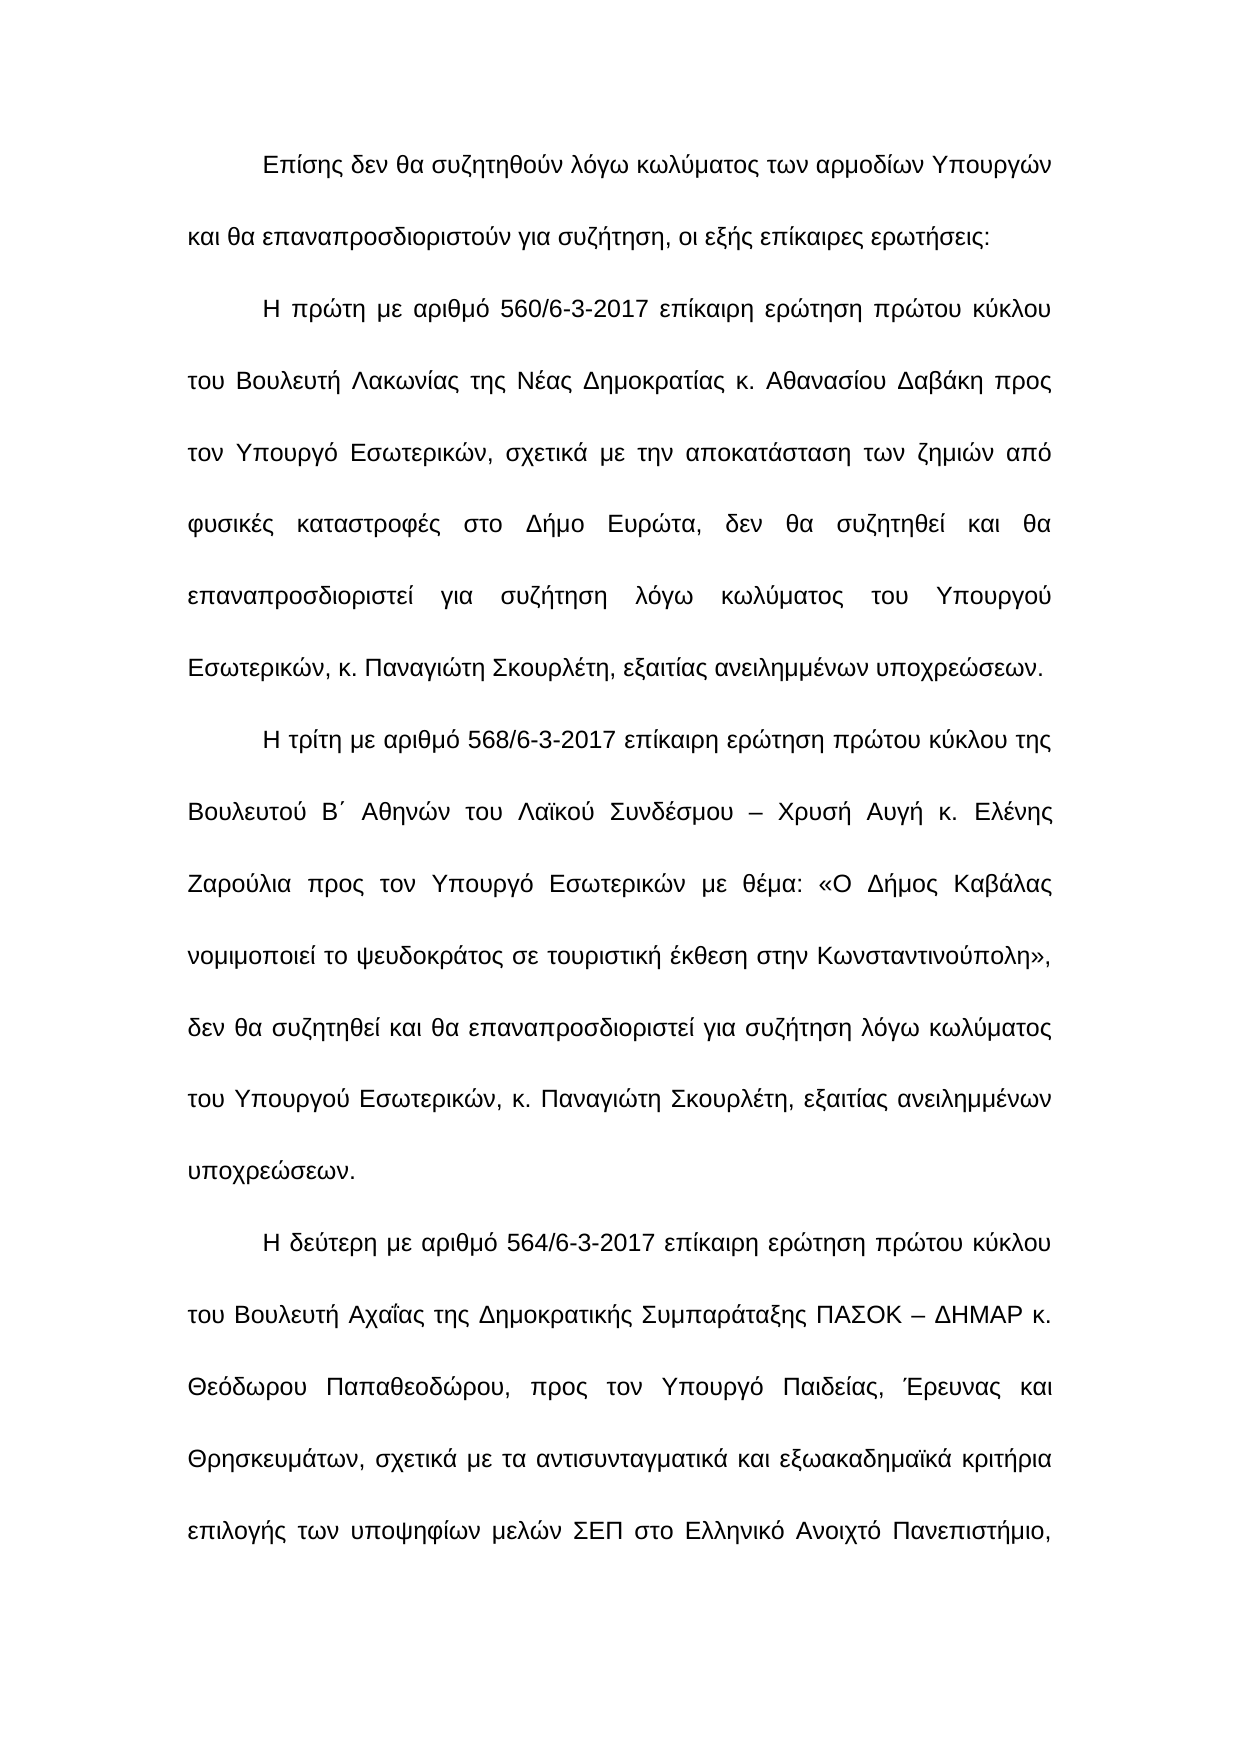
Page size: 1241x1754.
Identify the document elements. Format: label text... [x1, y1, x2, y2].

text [187, 1228, 1053, 1544]
text Επίσης δεν θα συζητηθούν λόγω κωλύματος των αρμοδίων Υπουργών και θα επαναπροσδιοριστούν για συζήτηση, οι εξής επίκαιρες ερωτήσεις: [187, 150, 1053, 251]
text Η πρώτη με αριθμό 560/6-3-2017 επίκαιρη ερώτηση πρώτου κύκλου του Βουλευτή Λακωνίας της Νέας Δημοκρατίας κ. Αθανασίου Δαβάκη προς τον Υπουργό Εσωτερικών, σχετικά με την αποκατάσταση των ζημιών από φυσικές καταστροφές στο Δήμο Ευρώτα, δεν θα συζητηθεί και θα επαναπροσδιοριστεί για συζήτηση λόγω κωλύματος του Υπουργού Εσωτερικών, κ. Παναγιώτη Σκουρλέτη, εξαιτίας ανειλημμένων υποχρεώσεων. [187, 294, 1053, 682]
text Η τρίτη με αριθμό 568/6-3-2017 επίκαιρη ερώτηση πρώτου κύκλου της Βουλευτού Β΄ Αθηνών του Λαϊκού Συνδέσμου – Χρυσή Αυγή κ. Ελένης Ζαρούλια προς τον Υπουργό Εσωτερικών με θέμα: «Ο Δήμος Καβάλας νομιμοποιεί το ψευδοκράτος σε τουριστική έκθεση στην Κωνσταντινούπολη», δεν θα συζητηθεί και θα επαναπροσδιοριστεί για συζήτηση λόγω κωλύματος του Υπουργού Εσωτερικών, κ. Παναγιώτη Σκουρλέτη, εξαιτίας ανειλημμένων υποχρεώσεων. [187, 725, 1053, 1185]
